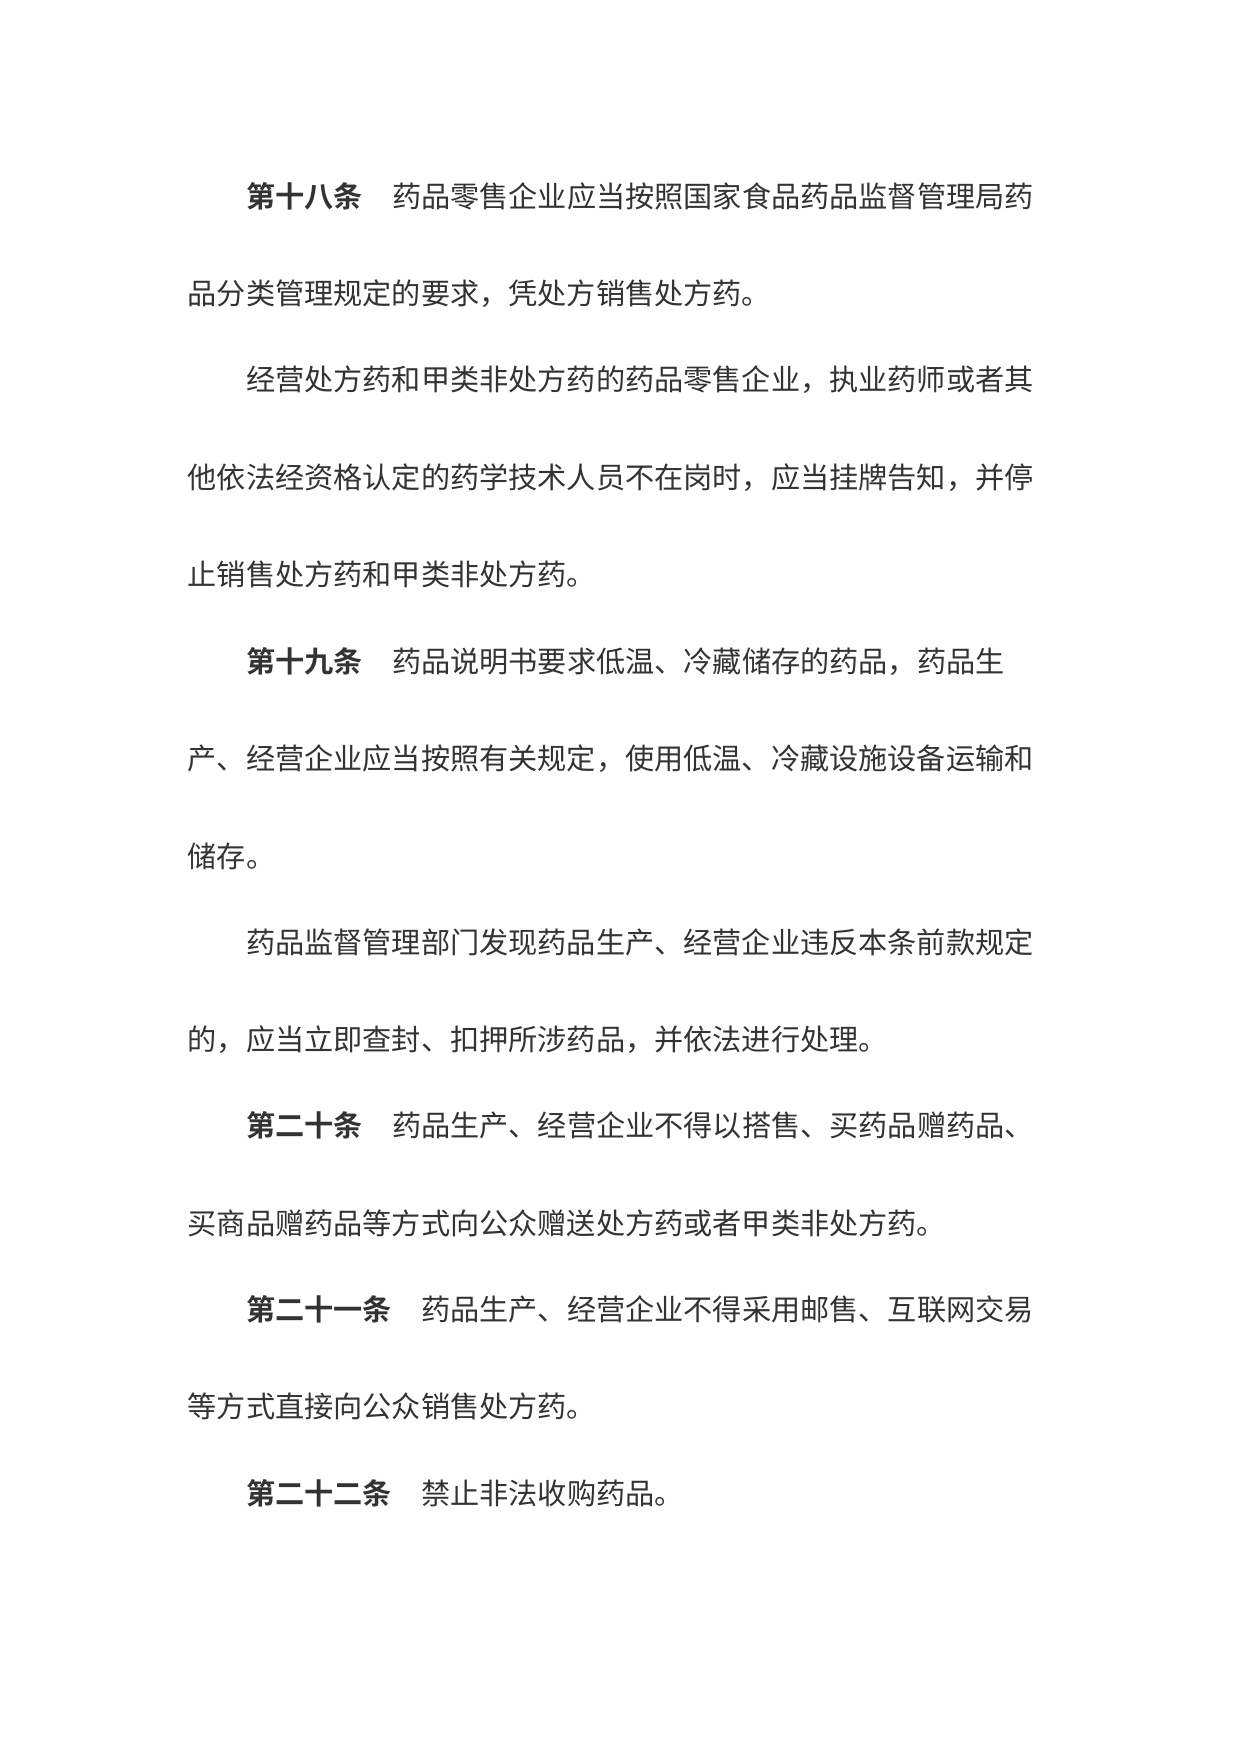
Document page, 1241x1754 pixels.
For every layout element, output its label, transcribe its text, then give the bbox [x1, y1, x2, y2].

text 经营处方药和甲类非处方药的药品零售企业，执业药师或者其他依法经资格认定的药学技术人员不在岗时，应当挂牌告知，并停止销售处方药和甲类非处方药。 [187, 346, 1053, 606]
text 第十八条 药品零售企业应当按照国家食品药品监督管理局药品分类管理规定的要求，凭处方销售处方药。 [187, 162, 1053, 324]
text 第十九条 药品说明书要求低温、冷藏储存的药品，药品生产、经营企业应当按照有关规定，使用低温、冷藏设施设备运输和储存。 [187, 627, 1053, 887]
text 第二十一条 药品生产、经营企业不得采用邮售、互联网交易等方式直接向公众销售处方药。 [187, 1275, 1053, 1438]
text 药品监督管理部门发现药品生产、经营企业违反本条前款规定的，应当立即查封、扣押所涉药品，并依法进行处理。 [187, 908, 1053, 1070]
text 第二十二条 禁止非法收购药品。 [187, 1459, 1053, 1524]
text 第二十条 药品生产、经营企业不得以搭售、买药品赠药品、买商品赠药品等方式向公众赠送处方药或者甲类非处方药。 [187, 1092, 1053, 1254]
